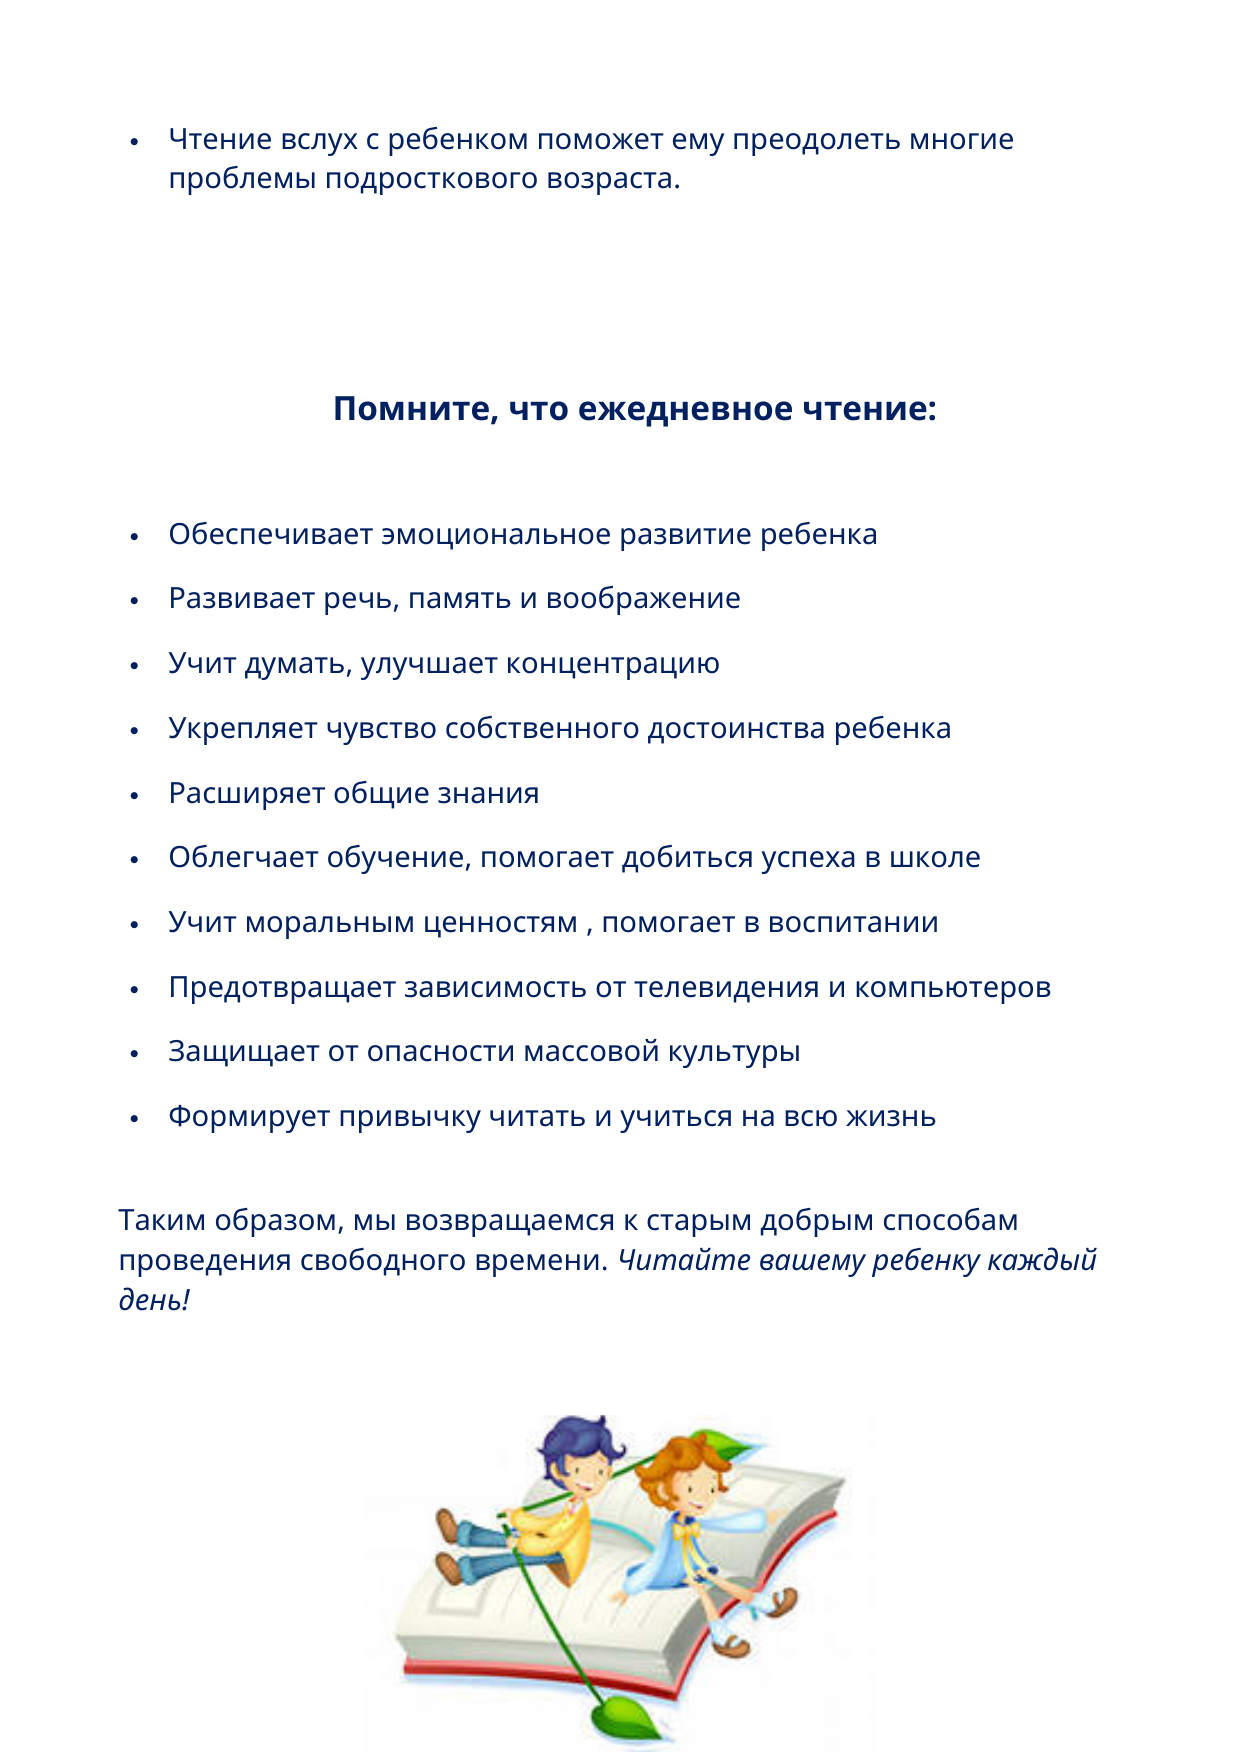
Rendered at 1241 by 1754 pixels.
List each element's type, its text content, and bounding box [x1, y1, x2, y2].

text Помните, что ежедневное чтение: [118, 385, 1152, 430]
text Таким образом, мы возвращаемся к старым добрым способам проведения свободного времени. Читайте вашему ребенку каждый день! [118, 1200, 1152, 1319]
list Формирует привычку читать и учиться на всю жизнь [131, 1095, 1152, 1135]
list Предотвращает зависимость от телевидения и компьютеров [131, 966, 1152, 1006]
list Укрепляет чувство собственного достоинства ребенка [131, 707, 1152, 747]
picture [364, 1415, 877, 1752]
list Учит моральным ценностям , помогает в воспитании [131, 901, 1152, 941]
list Расширяет общие знания [131, 772, 1152, 812]
list Защищает от опасности массовой культуры [131, 1031, 1152, 1070]
list Развивает речь, память и воображение [131, 578, 1152, 617]
list Чтение вслух с ребенком поможет ему преодолеть многие проблемы подросткового возраста. [131, 118, 1152, 197]
list Учит думать, улучшает концентрацию [131, 642, 1152, 682]
list Обеспечивает эмоциональное развитие ребенка [131, 513, 1152, 553]
list Облегчает обучение, помогает добиться успеха в школе [131, 837, 1152, 876]
